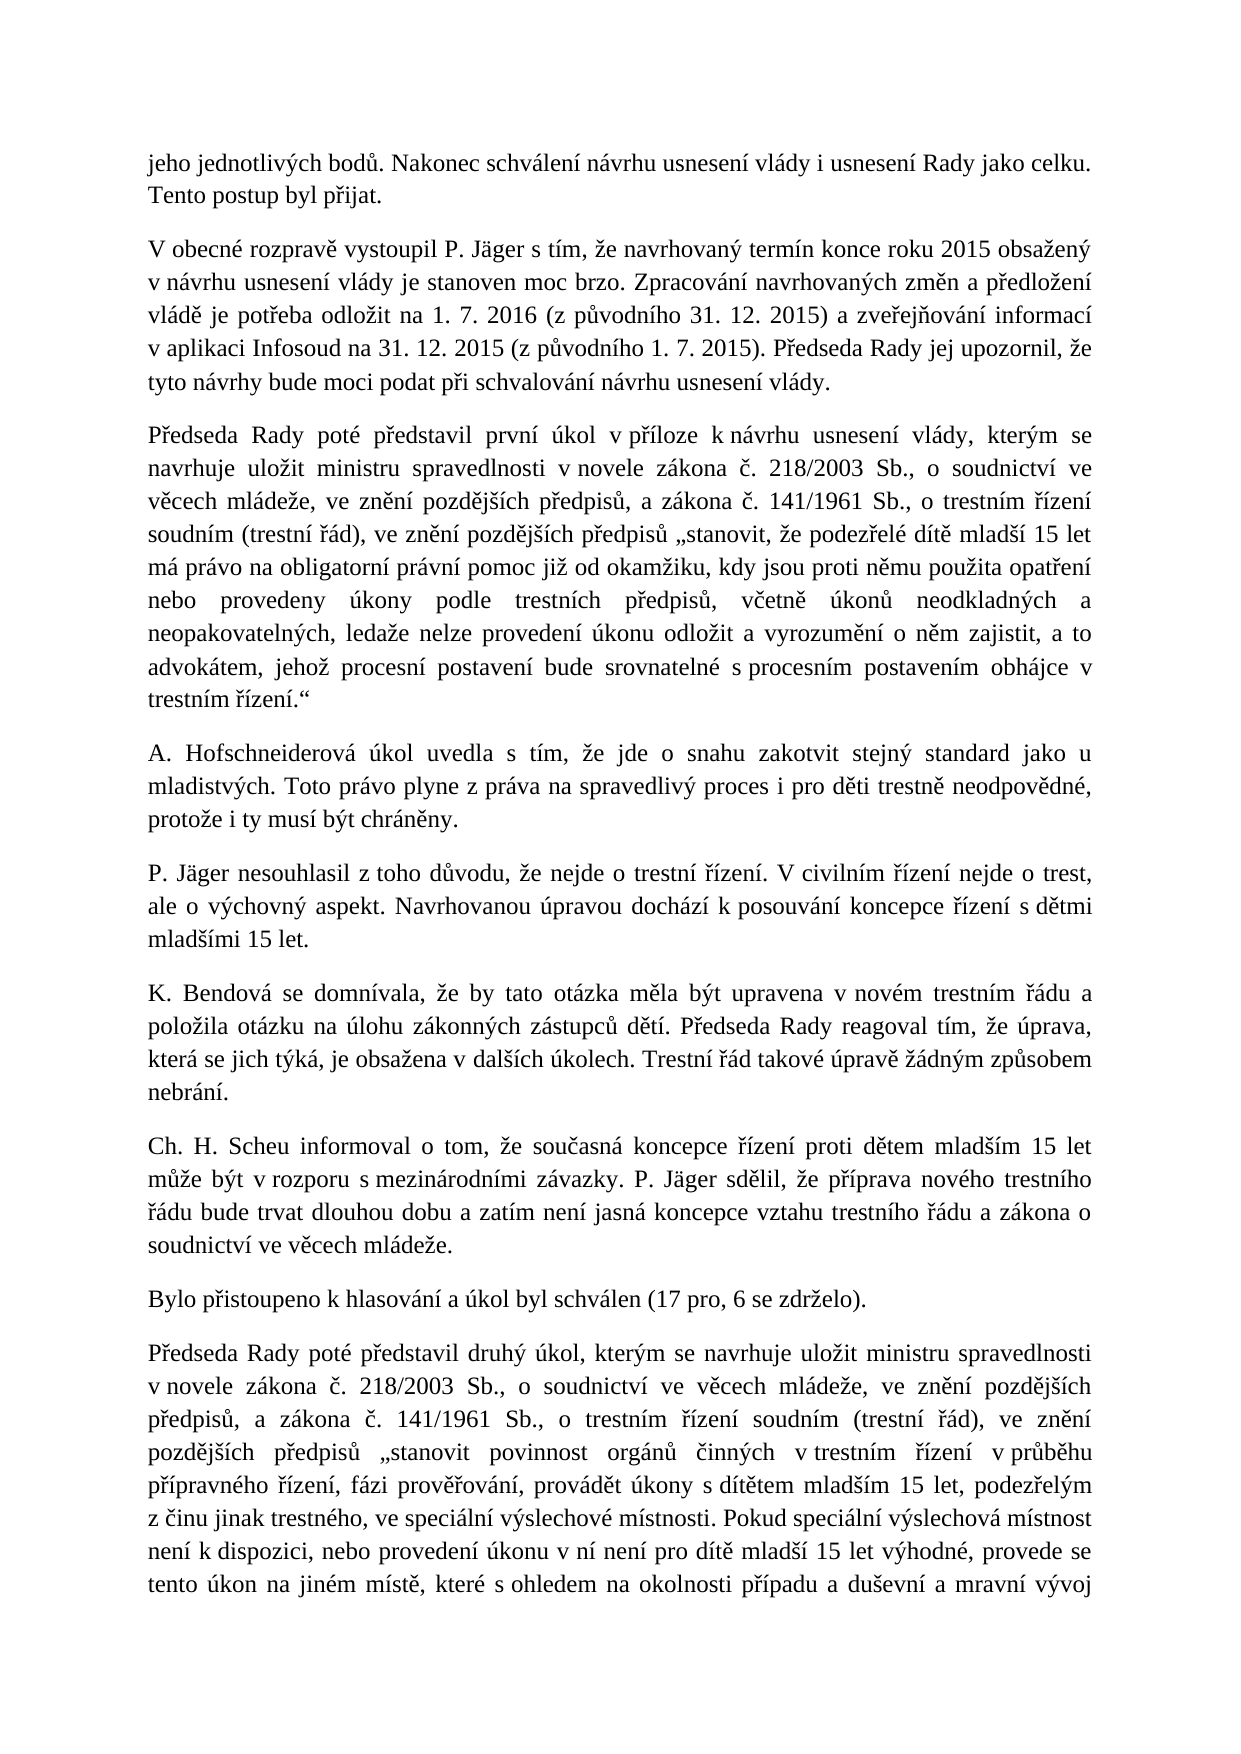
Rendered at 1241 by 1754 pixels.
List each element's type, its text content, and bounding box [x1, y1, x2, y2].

text V obecné rozpravě vystoupil P. Jäger s tím, že navrhovaný termín konce roku 2015 obsažený v návrhu usnesení vlády je stanoven moc brzo. Zpracování navrhovaných změn a předložení vládě je potřeba odložit na 1. 7. 2016 (z původního 31. 12. 2015) a zveřejňování informací v aplikaci Infosoud na 31. 12. 2015 (z původního 1. 7. 2015). Předseda Rady jej upozornil, že tyto návrhy bude moci podat při schvalování návrhu usnesení vlády. [148, 234, 1093, 395]
text K. Bendová se domnívala, že by tato otázka měla být upravena v novém trestním řádu a položila otázku na úlohu zákonných zástupců dětí. Předseda Rady reagoval tím, že úprava, která se jich týká, je obsažena v dalších úkolech. Trestní řád takové úpravě žádným způsobem nebrání. [148, 978, 1093, 1106]
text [148, 148, 1093, 209]
text Ch. H. Scheu informoval o tom, že současná koncepce řízení proti dětem mladším 15 let může být v rozporu s mezinárodními závazky. P. Jäger sdělil, že příprava nového trestního řádu bude trvat dlouhou dobu a zatím není jasná koncepce vztahu trestního řádu a zákona o soudnictví ve věcech mládeže. [148, 1131, 1093, 1259]
text P. Jäger nesouhlasil z toho důvodu, že nejde o trestní řízení. V civilním řízení nejde o trest, ale o výchovný aspekt. Navrhovanou úpravou dochází k posouvání koncepce řízení s dětmi mladšími 15 let. [148, 858, 1093, 953]
text Bylo přistoupeno k hlasování a úkol byl schválen (17 pro, 6 se zdrželo). [148, 1284, 1093, 1313]
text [148, 1338, 1093, 1598]
text Předseda Rady poté představil první úkol v příloze k návrhu usnesení vlády, kterým se navrhuje uložit ministru spravedlnosti v novele zákona č. 218/2003 Sb., o soudnictví ve věcech mládeže, ve znění pozdějších předpisů, a zákona č. 141/1961 Sb., o trestním řízení soudním (trestní řád), ve znění pozdějších předpisů „stanovit, že podezřelé dítě mladší 15 let má právo na obligatorní právní pomoc již od okamžiku, kdy jsou proti němu použita opatření nebo provedeny úkony podle trestních předpisů, včetně úkonů neodkladných a neopakovatelných, ledaže nelze provedení úkonu odložit a vyrozumění o něm zajistit, a to advokátem, jehož procesní postavení bude srovnatelné s procesním postavením obhájce v trestním řízení.“ [148, 420, 1093, 713]
text A. Hofschneiderová úkol uvedla s tím, že jde o snahu zakotvit stejný standard jako u mladistvých. Toto právo plyne z práva na spravedlivý proces i pro děti trestně neodpovědné, protože i ty musí být chráněny. [148, 738, 1093, 833]
